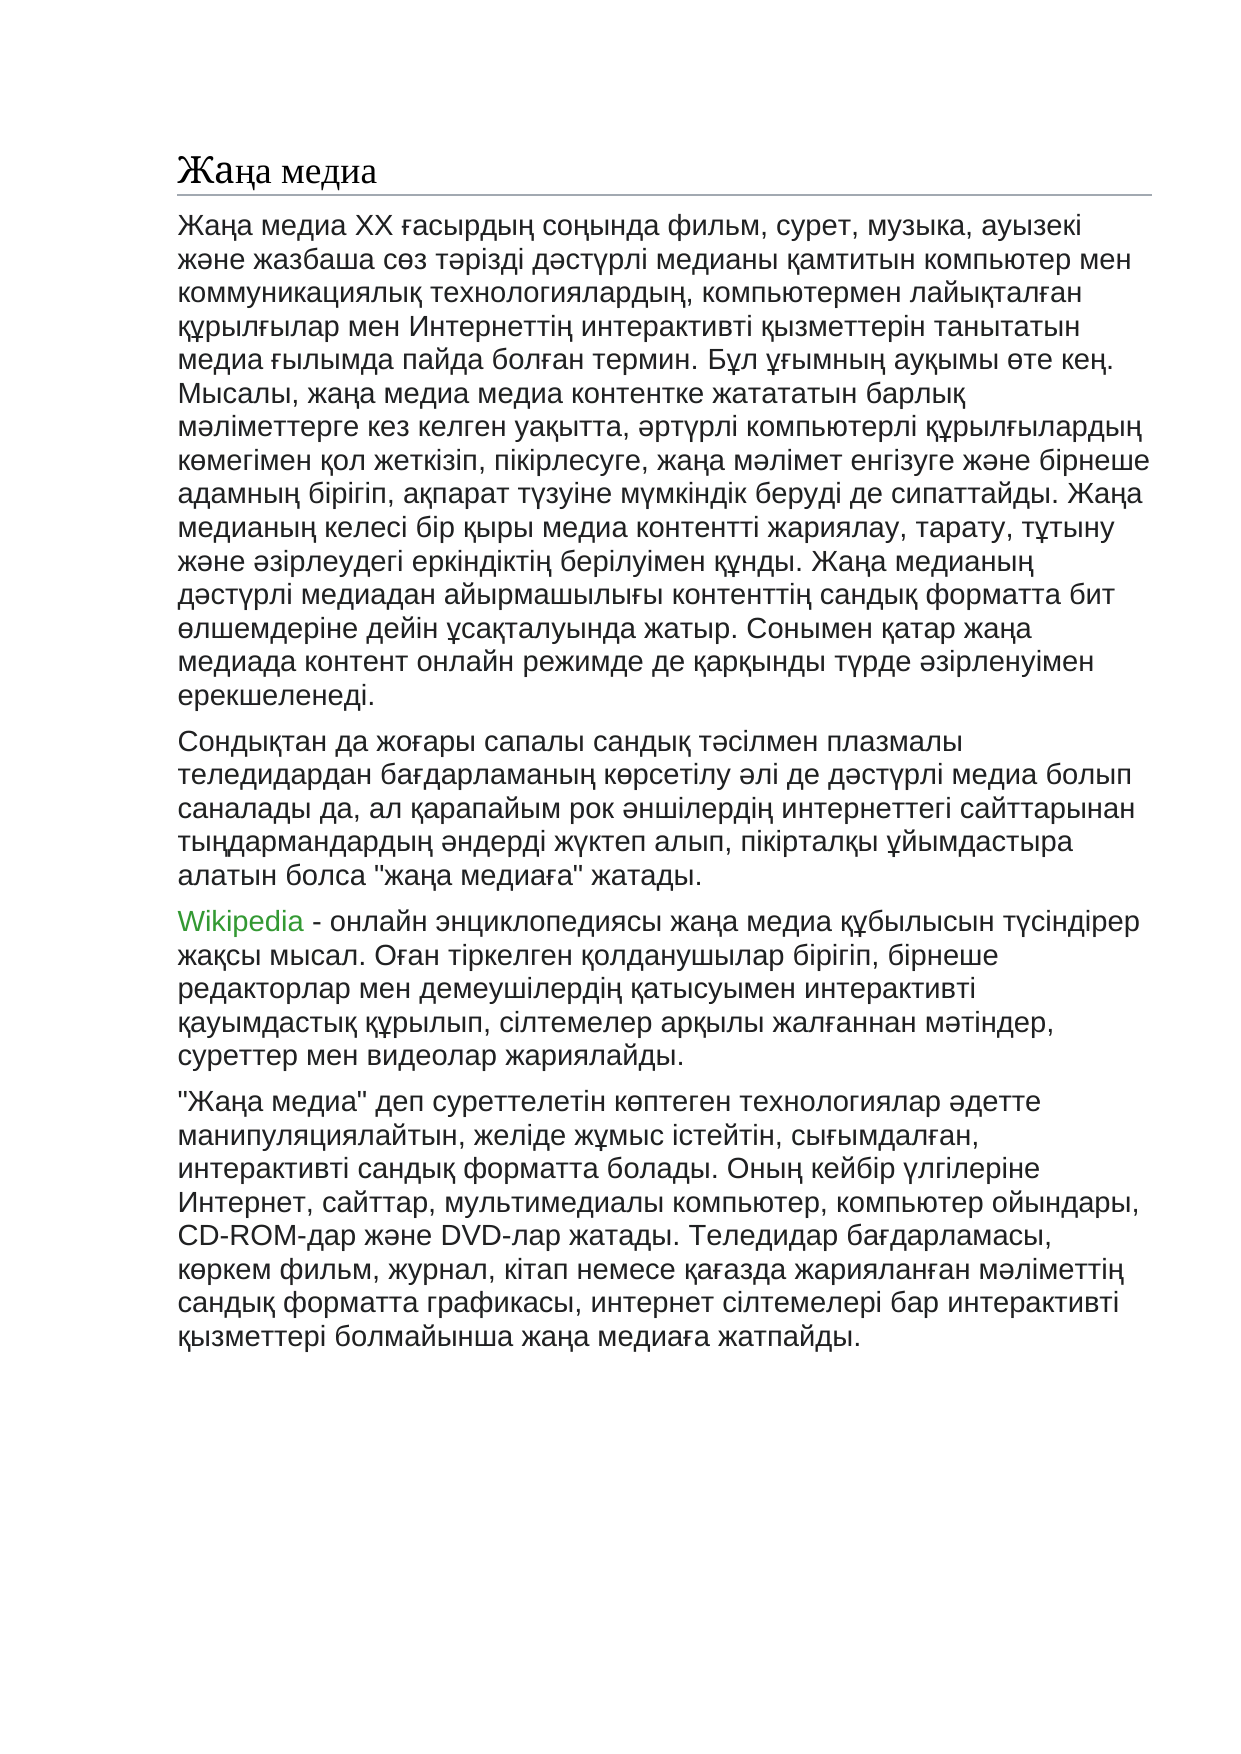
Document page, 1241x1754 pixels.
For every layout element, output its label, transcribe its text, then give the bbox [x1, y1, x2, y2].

text Жаңа медиа XX ғасырдың соңында фильм, сурет, музыка, ауызекі және жазбаша сөз тәрізді дәстүрлі медианы қамтитын компьютер мен коммуникациялық технологиялардың, компьютермен лайықталған құрылғылар мен Интернеттің интерактивті қызметтерін танытатын медиа ғылымда пайда болған термин. Бұл ұғымның ауқымы өте кең. Мысалы, жаңа медиа медиа контентке жатататын барлық мәліметтерге кез келген уақытта, әртүрлі компьютерлі құрылғылардың көмегімен қол жеткізіп, пікірлесуге, жаңа мәлімет енгізуге және бірнеше адамның бірігіп, ақпарат түзуіне мүмкіндік беруді де сипаттайды. Жаңа медианың келесі бір қыры медиа контентті жариялау, тарату, тұтыну және әзірлеудегі еркіндіктің берілуімен құнды. Жаңа медианың дәстүрлі медиадан айырмашылығы контенттің сандық форматта бит өлшемдеріне дейін ұсақталуында жатыр. Сонымен қатар жаңа медиада контент онлайн режимде де қарқынды түрде әзірленуімен ерекшеленеді. [177, 208, 1152, 711]
text Сондықтан да жоғары сапалы сандық тәсілмен плазмалы теледидардан бағдарламаның көрсетілу әлі де дәстүрлі медиа болып саналады да, ал қарапайым рок әншілердің интернеттегі сайттарынан тыңдармандардың әндерді жүктеп алып, пікірталқы ұйымдастыра алатын болса "жаңа медиаға" жатады. [177, 724, 1152, 892]
text "Жаңа медиа" деп суреттелетін көптеген технологиялар әдетте манипуляциялайтын, желіде жұмыс істейтін, сығымдалған, интерактивті сандық форматта болады. Оның кейбір үлгілеріне Интернет, сайттар, мультимедиалы компьютер, компьютер ойындары, CD-ROM-дар және DVD-лар жатады. Теледидар бағдарламасы, көркем фильм, журнал, кітап немесе қағазда жарияланған мәліметтің сандық форматта графикасы, интернет сілтемелері бар интерактивті қызметтері болмайынша жаңа медиаға жатпайды. [177, 1084, 1152, 1353]
text Wikipedia - онлайн энциклопедиясы жаңа медиа құбылысын түсіндірер жақсы мысал. Оған тіркелген қолданушылар бірігіп, бірнеше редакторлар мен демеушілердің қатысуымен интерактивті қауымдастық құрылып, сілтемелер арқылы жалғаннан мәтіндер, суреттер мен видеолар жариялайды. [177, 904, 1152, 1072]
text Жаңа медиа [177, 143, 1152, 194]
